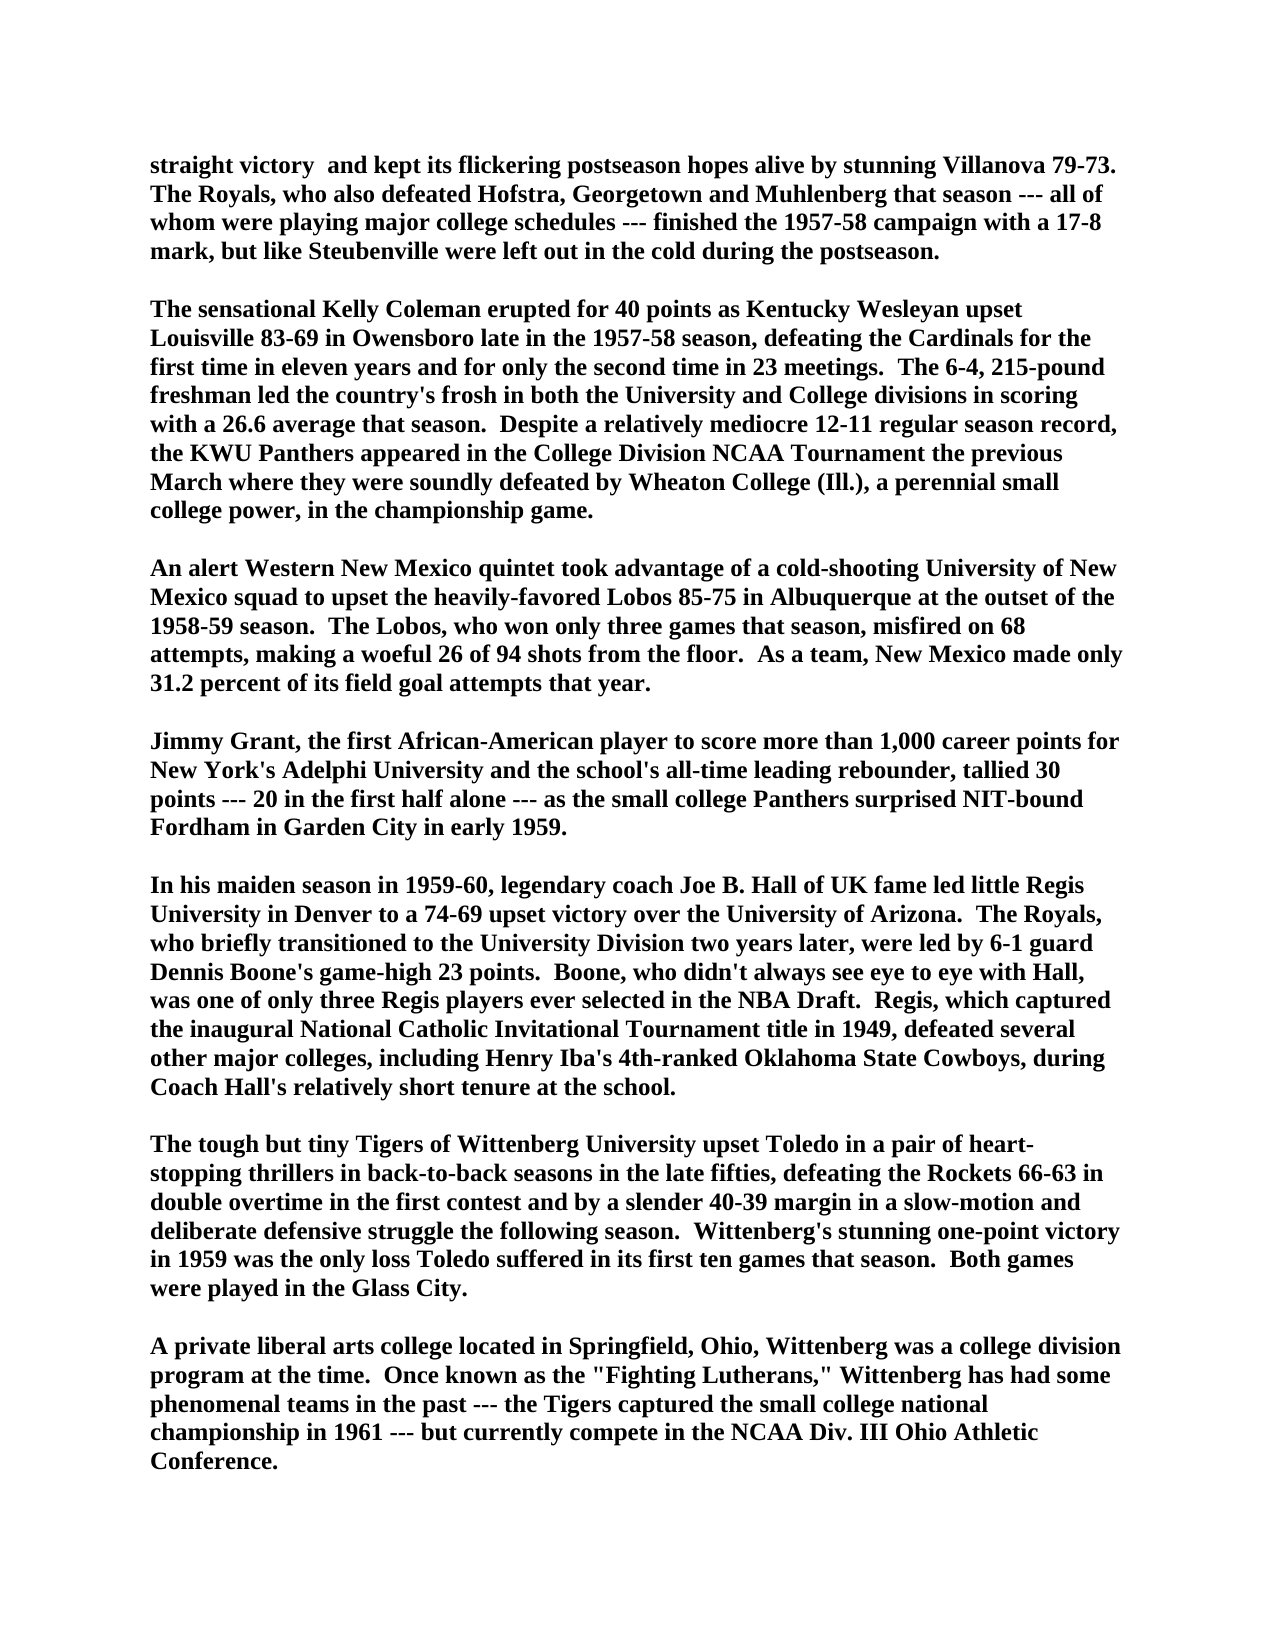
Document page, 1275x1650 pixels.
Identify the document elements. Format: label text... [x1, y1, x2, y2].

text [150, 150, 1125, 265]
text The tough but tiny Tigers of Wittenberg University upset Toledo in a pair of heart-stopping thrillers in back-to-back seasons in the late fifties, defeating the Rockets 66-63 in double overtime in the first contest and by a slender 40-39 margin in a slow-motion and deliberate defensive struggle the following season. Wittenberg's stunning one-point victory in 1959 was the only loss Toledo suffered in its first ten games that season. Both games were played in the Glass City. [150, 1129, 1125, 1302]
text In his maiden season in 1959-60, legendary coach Joe B. Hall of UK fame led little Regis University in Denver to a 74-69 upset victory over the University of Arizona. The Royals, who briefly transitioned to the University Division two years later, were led by 6-1 guard Dennis Boone's game-high 23 points. Boone, who didn't always see eye to eye with Hall, was one of only three Regis players ever selected in the NBA Draft. Regis, which captured the inaugural National Catholic Invitational Tournament title in 1949, defeated several other major colleges, including Henry Iba's 4th-ranked Oklahoma State Cowboys, during Coach Hall's relatively short tenure at the school. [150, 870, 1125, 1100]
text An alert Western New Mexico quintet took advantage of a cold-shooting University of New Mexico squad to upset the heavily-favored Lobos 85-75 in Albuquerque at the outset of the 1958-59 season. The Lobos, who won only three games that season, misfired on 68 attempts, making a woeful 26 of 94 shots from the floor. As a team, New Mexico made only 31.2 percent of its field goal attempts that year. [150, 553, 1125, 697]
text The sensational Kelly Coleman erupted for 40 points as Kentucky Wesleyan upset Louisville 83-69 in Owensboro late in the 1957-58 season, defeating the Cardinals for the first time in eleven years and for only the second time in 23 meetings. The 6-4, 215-pound freshman led the country's frosh in both the University and College divisions in scoring with a 26.6 average that season. Despite a relatively mediocre 12-11 regular season record, the KWU Panthers appeared in the College Division NCAA Tournament the previous March where they were soundly defeated by Wheaton College (Ill.), a perennial small college power, in the championship game. [150, 294, 1125, 524]
text A private liberal arts college located in Springfield, Ohio, Wittenberg was a college division program at the time. Once known as the "Fighting Lutherans," Wittenberg has had some phenomenal teams in the past --- the Tigers captured the small college national championship in 1961 --- but currently compete in the NCAA Div. III Ohio Athletic Conference. [150, 1331, 1125, 1475]
text Jimmy Grant, the first African-American player to score more than 1,000 career points for New York's Adelphi University and the school's all-time leading rebounder, tallied 30 points --- 20 in the first half alone --- as the small college Panthers surprised NIT-bound Fordham in Garden City in early 1959. [150, 726, 1125, 841]
